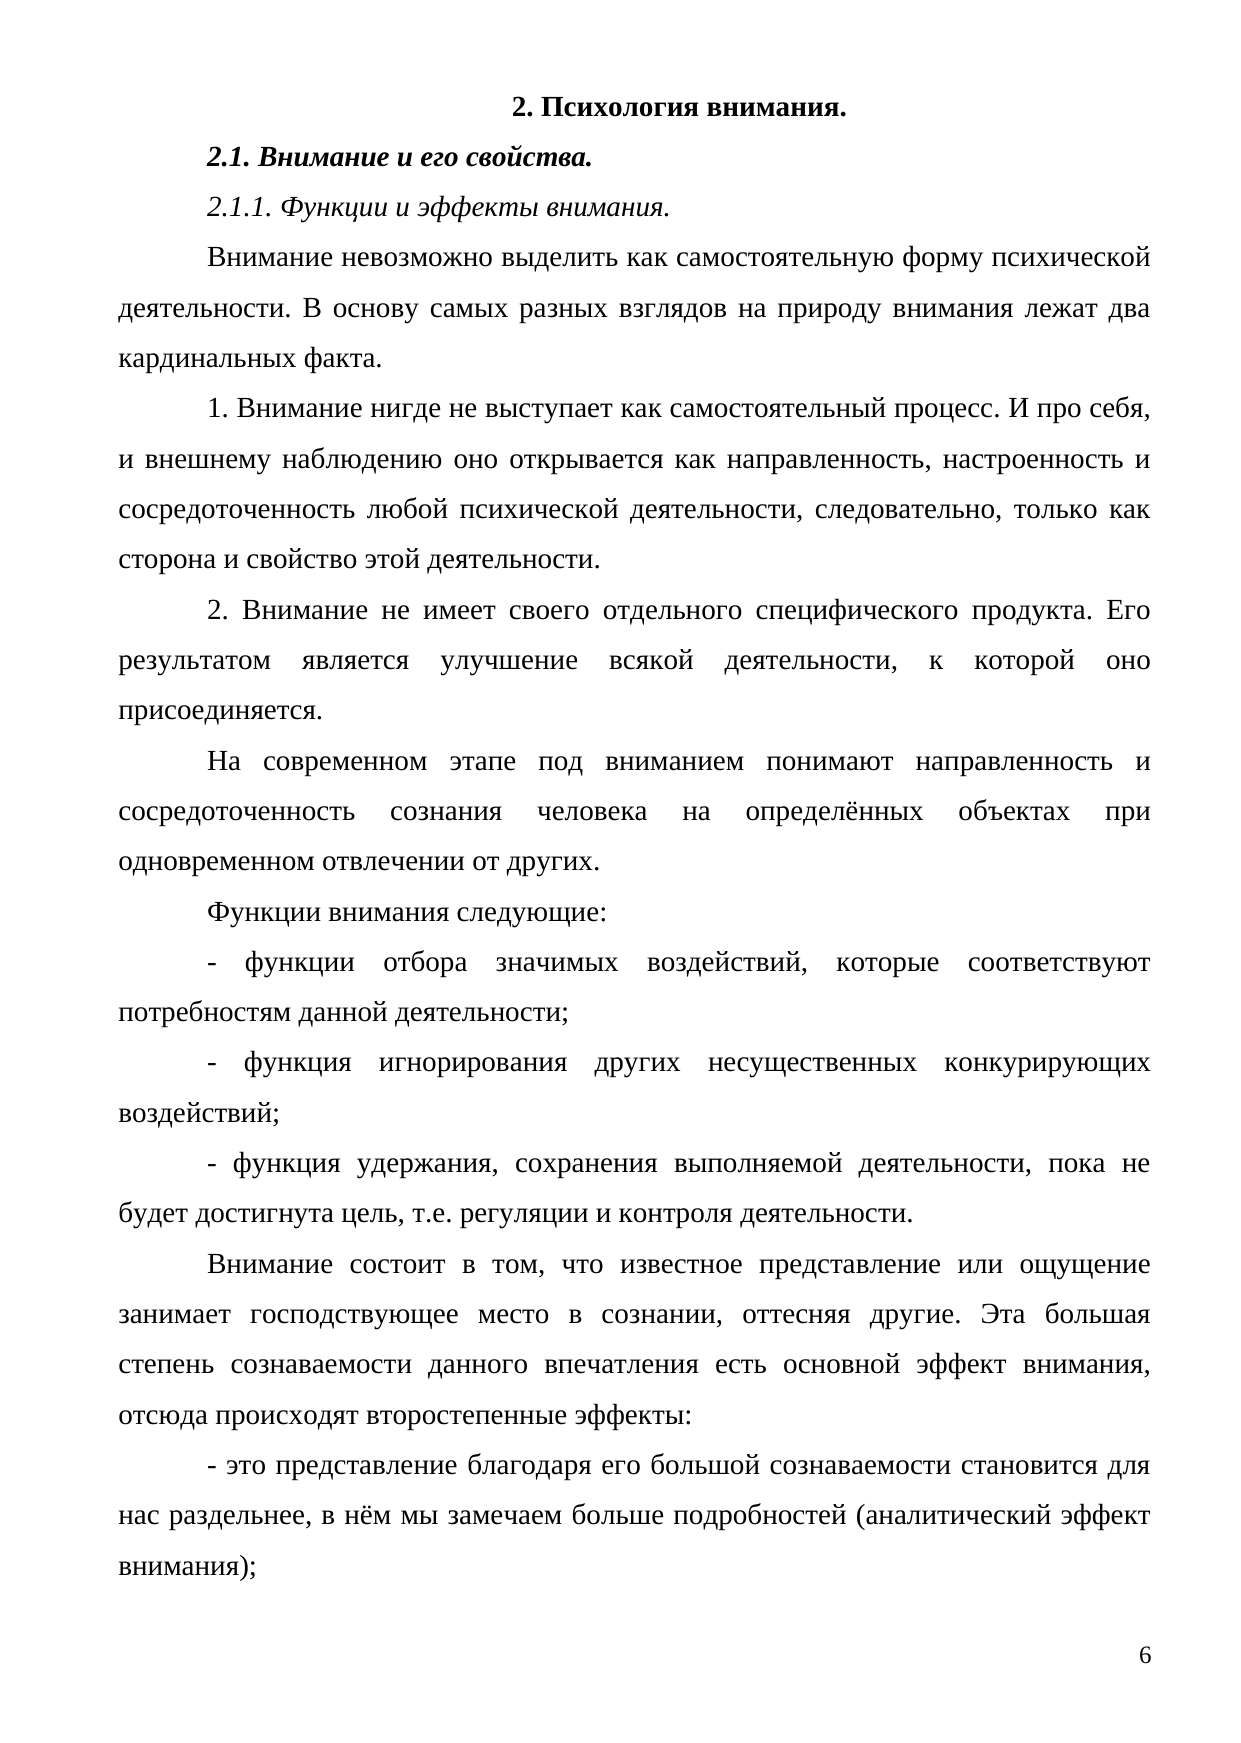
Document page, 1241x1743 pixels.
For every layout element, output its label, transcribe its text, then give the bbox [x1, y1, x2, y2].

text - функции отбора значимых воздействий, которые соответствуют потребностям данной деятельности; [118, 944, 1152, 1028]
text 2. Внимание не имеет своего отдельного специфического продукта. Его результатом является улучшение всякой деятельности, к которой оно присоединяется. [118, 592, 1152, 726]
text 2.1.1. Функции и эффекты внимания. [118, 189, 1152, 223]
text - функция игнорирования других несущественных конкурирующих воздействий; [118, 1044, 1152, 1128]
text На современном этапе под вниманием понимают направленность и сосредоточенность сознания человека на определённых объектах при одновременном отвлечении от других. [118, 743, 1152, 877]
text - функция удержания, сохранения выполняемой деятельности, пока не будет достигнута цель, т.е. регуляции и контроля деятельности. [118, 1145, 1152, 1229]
text 2. Психология внимания. [118, 89, 1152, 122]
text Функции внимания следующие: [118, 894, 1152, 927]
text Внимание невозможно выделить как самостоятельную форму психической деятельности. В основу самых разных взглядов на природу внимания лежат два кардинальных факта. [118, 239, 1152, 374]
text 2.1. Внимание и его свойства. [118, 139, 1152, 172]
text - это представление благодаря его большой сознаваемости становится для нас раздельнее, в нём мы замечаем больше подробностей (аналитический эффект внимания); [118, 1447, 1152, 1581]
text 1. Внимание нигде не выступает как самостоятельный процесс. И про себя, и внешнему наблюдению оно открывается как направленность, настроенность и сосредоточенность любой психической деятельности, следовательно, только как сторона и свойство этой деятельности. [118, 391, 1152, 575]
text Внимание состоит в том, что известное представление или ощущение занимает господствующее место в сознании, оттесняя другие. Эта большая степень сознаваемости данного впечатления есть основной эффект внимания, отсюда происходят второстепенные эффекты: [118, 1246, 1152, 1430]
